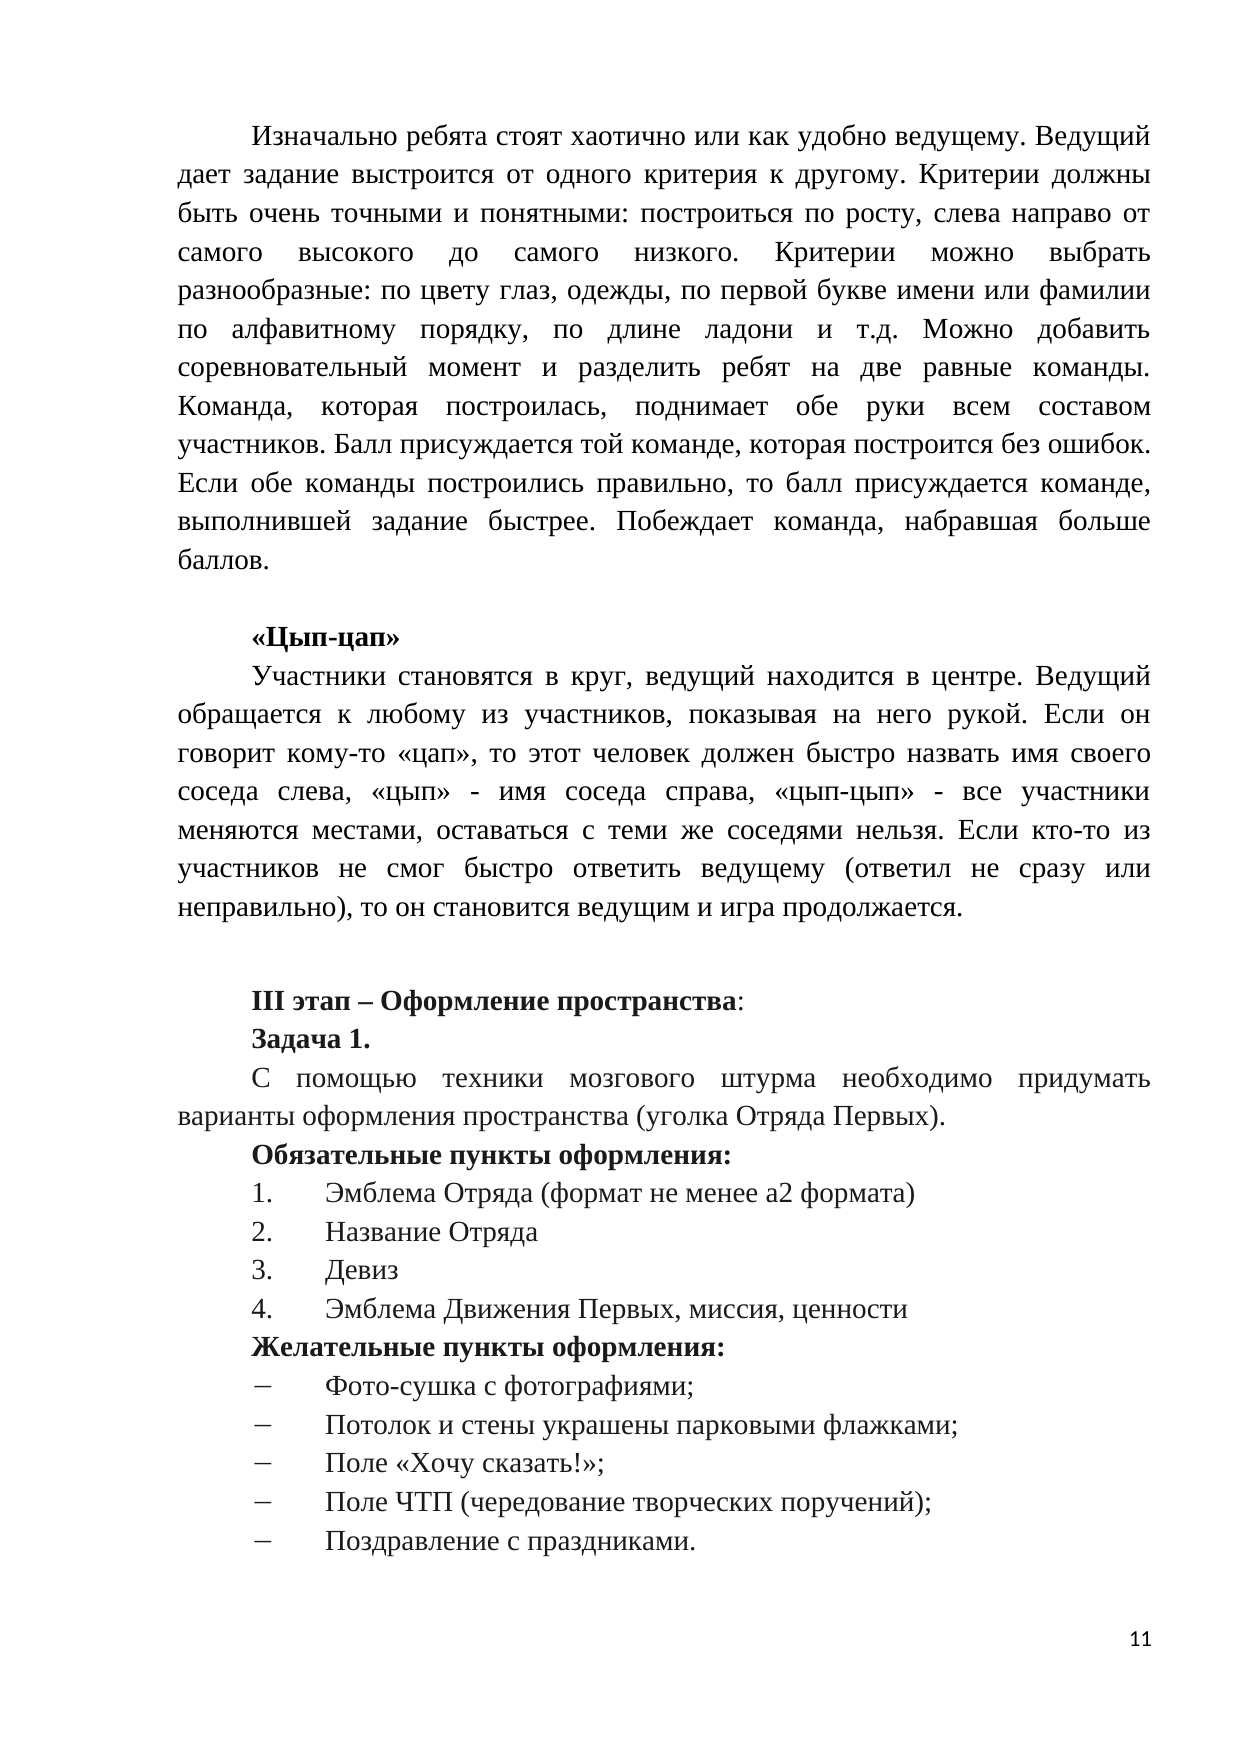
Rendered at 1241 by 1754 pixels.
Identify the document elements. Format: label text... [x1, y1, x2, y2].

list Потолок и стены украшены парковыми флажками; [177, 1407, 1152, 1440]
list Эмблема Движения Первых, миссия, ценности [177, 1291, 1152, 1324]
text Задача 1. [177, 1021, 1152, 1055]
list Поле «Хочу сказать!»; [177, 1445, 1152, 1479]
list Название Отряда [177, 1214, 1152, 1247]
list Поле ЧТП (чередование творческих поручений); [177, 1484, 1152, 1518]
list Участники становятся в круг, ведущий находится в центре. Ведущий обращается к любому из участников, показывая на него рукой. Если он говорит кому-то «цап», то этот человек должен быстро назвать имя своего соседа слева, «цып» - имя соседа справа, «цып-цып» - все участники меняются местами, оставаться с теми же соседями нельзя. Если кто-то из участников не смог быстро ответить ведущему (ответил не сразу или неправильно), то он становится ведущим и игра продолжается. [177, 658, 1152, 922]
list Изначально ребята стоят хаотично или как удобно ведущему. Ведущий дает задание выстроится от одного критерия к другому. Критерии должны быть очень точными и понятными: построиться по росту, слева направо от самого высокого до самого низкого. Критерии можно выбрать разнообразные: по цвету глаз, одежды, по первой букве имени или фамилии по алфавитному порядку, по длине ладони и т.д. Можно добавить соревновательный момент и разделить ребят на две равные команды. Команда, которая построилась, поднимает обе руки всем составом участников. Балл присуждается той команде, которая построится без ошибок. Если обе команды построились правильно, то балл присуждается команде, выполнившей задание быстрее. Побеждает команда, набравшая больше баллов. [177, 118, 1152, 576]
text III этап – Оформление пространства: [177, 983, 1152, 1016]
text Обязательные пункты оформления: [177, 1137, 1152, 1170]
list «Цып-цап» [177, 619, 1152, 653]
list Эмблема Отряда (формат не менее а2 формата) [177, 1175, 1152, 1209]
list Фото-сушка с фотографиями; [177, 1368, 1152, 1402]
text Желательные пункты оформления: [177, 1329, 1152, 1363]
list Девиз [177, 1252, 1152, 1286]
text С помощью техники мозгового штурма необходимо придумать варианты оформления пространства (уголка Отряда Первых). [177, 1060, 1152, 1132]
list Поздравление с праздниками. [177, 1523, 1152, 1556]
